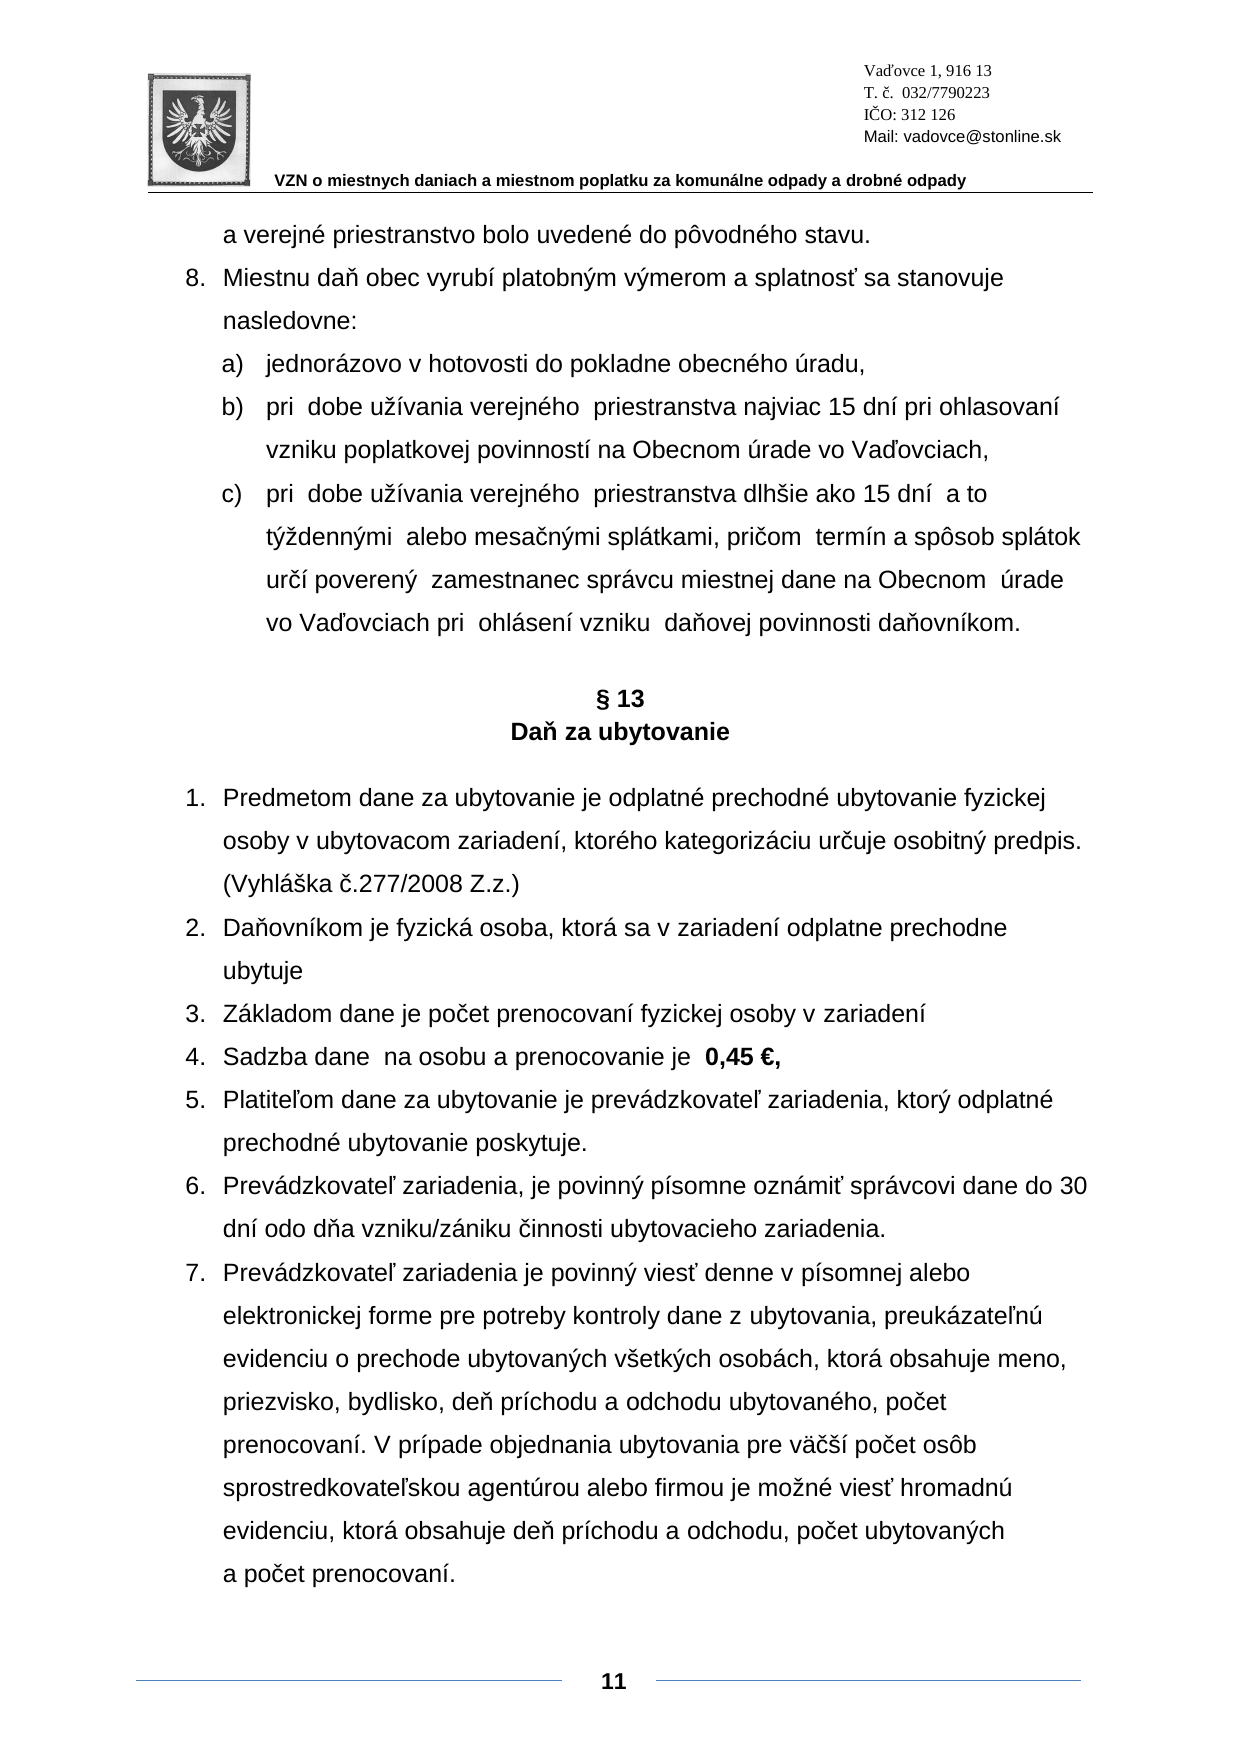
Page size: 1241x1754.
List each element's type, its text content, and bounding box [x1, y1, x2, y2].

list Sadzba dane na osobu a prenocovanie je 0,45 €, [185, 1042, 1093, 1071]
list Prevádzkovateľ zariadenia je povinný viesť denne v písomnej alebo elektronickej forme pre potreby kontroly dane z ubytovania, preukázateľnú evidenciu o prechode ubytovaných všetkých osobách, ktorá obsahuje meno, priezvisko, bydlisko, deň príchodu a odchodu ubytovaného, počet prenocovaní. V prípade objednania ubytovania pre väčší počet osôb sprostredkovateľskou agentúrou alebo firmou je možné viesť hromadnú evidenciu, ktorá obsahuje deň príchodu a odchodu, počet ubytovaných a počet prenocovaní. [185, 1257, 1093, 1588]
list Daňovníkom je fyzická osoba, ktorá sa v zariadení odplatne prechodne ubytuje [185, 912, 1093, 984]
list Základom dane je počet prenocovaní fyzickej osoby v zariadení [185, 999, 1093, 1027]
list Prevádzkovateľ zariadenia, je povinný písomne oznámiť správcovi dane do 30 dní odo dňa vzniku/zániku činnosti ubytovacieho zariadenia. [185, 1171, 1093, 1243]
list pri dobe užívania verejného priestranstva dlhšie ako 15 dní a to týždennými alebo mesačnými splátkami, pričom termín a spôsob splátok určí poverený zamestnanec správcu miestnej dane na Obecnom úrade vo Vaďovciach pri ohlásení vzniku daňovej povinnosti daňovníkom. [221, 478, 1093, 637]
list jednorázovo v hotovosti do pokladne obecného úradu, [221, 349, 1093, 378]
picture [147, 73, 251, 187]
list Predmetom dane za ubytovanie je odplatné prechodné ubytovanie fyzickej osoby v ubytovacom zariadení, ktorého kategorizáciu určuje osobitný predpis. (Vyhláška č.277/2008 Z.z.) [185, 783, 1093, 898]
text § 13 [148, 684, 1093, 713]
list pri dobe užívania verejného priestranstva najviac 15 dní pri ohlasovaní vzniku poplatkovej povinností na Obecnom úrade vo Vaďovciach, [221, 392, 1093, 464]
text Daň za ubytovanie [148, 717, 1093, 746]
list Miestnu daň obec vyrubí platobným výmerom a splatnosť sa stanovuje nasledovne: [185, 263, 1093, 335]
list Platiteľom dane za ubytovanie je prevádzkovateľ zariadenia, ktorý odplatné prechodné ubytovanie poskytuje. [185, 1085, 1093, 1157]
